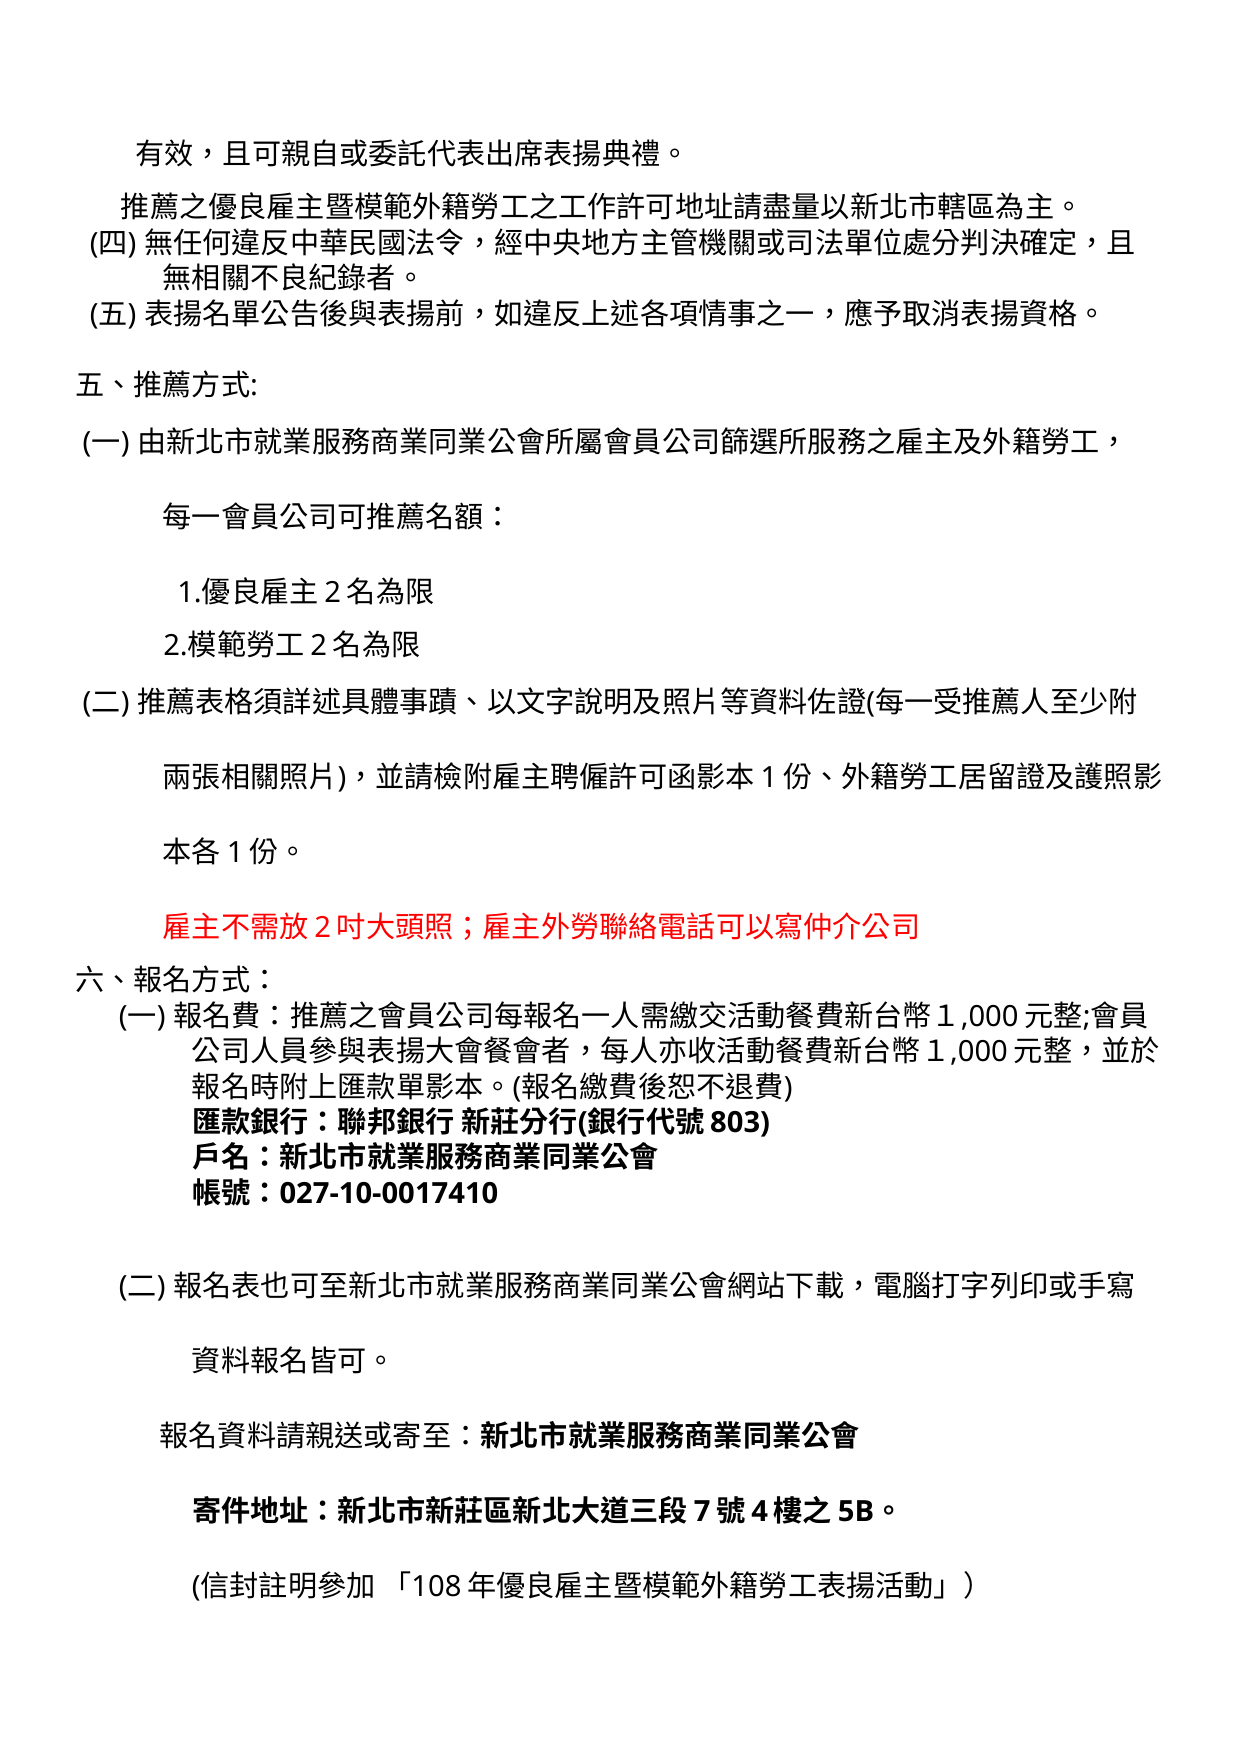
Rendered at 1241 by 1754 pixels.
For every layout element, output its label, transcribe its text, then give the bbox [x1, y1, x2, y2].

text 六、報名方式： [75, 962, 1165, 998]
text 資料報名皆可。 [75, 1321, 1165, 1396]
text 本各1份。 [75, 812, 1165, 887]
text (二) 報名表也可至新北市就業服務商業同業公會網站下載，電腦打字列印或手寫 [75, 1246, 1165, 1321]
text (一) 報名費：推薦之會員公司每報名一人需繳交活動餐費新台幣１,000元整;會員 [75, 998, 1165, 1033]
text 帳號：027-10-0017410 [75, 1175, 1165, 1210]
text 雇主不需放2吋大頭照；雇主外勞聯絡電話可以寫仲介公司 [75, 887, 1165, 962]
text 公司人員參與表揚大會餐會者，每人亦收活動餐費新台幣１,000元整，並於 [75, 1033, 1165, 1069]
text 五、推薦方式: [75, 367, 1165, 402]
text (五) 表揚名單公告後與表揚前，如違反上述各項情事之一，應予取消表揚資格。 [75, 296, 1165, 331]
text 有效，且可親自或委託代表出席表揚典禮。 [75, 114, 1165, 189]
text 報名資料請親送或寄至：新北市就業服務商業同業公會 [75, 1396, 1165, 1471]
text 戶名：新北市就業服務商業同業公會 [75, 1139, 1165, 1175]
text 寄件地址：新北市新莊區新北大道三段7號4樓之5B。 [75, 1471, 1165, 1546]
text (信封註明參加 「108年優良雇主暨模範外籍勞工表揚活動」） [75, 1546, 1165, 1621]
text 無相關不良紀錄者。 [75, 260, 1165, 296]
text 1.優良雇主2名為限 [75, 552, 1165, 627]
text 報名時附上匯款單影本。(報名繳費後恕不退費) [75, 1069, 1165, 1104]
text 推薦之優良雇主暨模範外籍勞工之工作許可地址請盡量以新北市轄區為主。 [75, 189, 1165, 225]
text 每一會員公司可推薦名額： [75, 477, 1165, 552]
text 兩張相關照片)，並請檢附雇主聘僱許可函影本1份、外籍勞工居留證及護照影 [75, 737, 1165, 812]
text (四) 無任何違反中華民國法令，經中央地方主管機關或司法單位處分判決確定，且 [75, 225, 1165, 260]
text (一) 由新北市就業服務商業同業公會所屬會員公司篩選所服務之雇主及外籍勞工， [75, 402, 1165, 477]
text 匯款銀行：聯邦銀行 新莊分行(銀行代號803) [75, 1104, 1165, 1139]
text (二) 推薦表格須詳述具體事蹟、以文字說明及照片等資料佐證(每一受推薦人至少附 [75, 662, 1165, 737]
text 2.模範勞工2名為限 [75, 627, 1165, 662]
